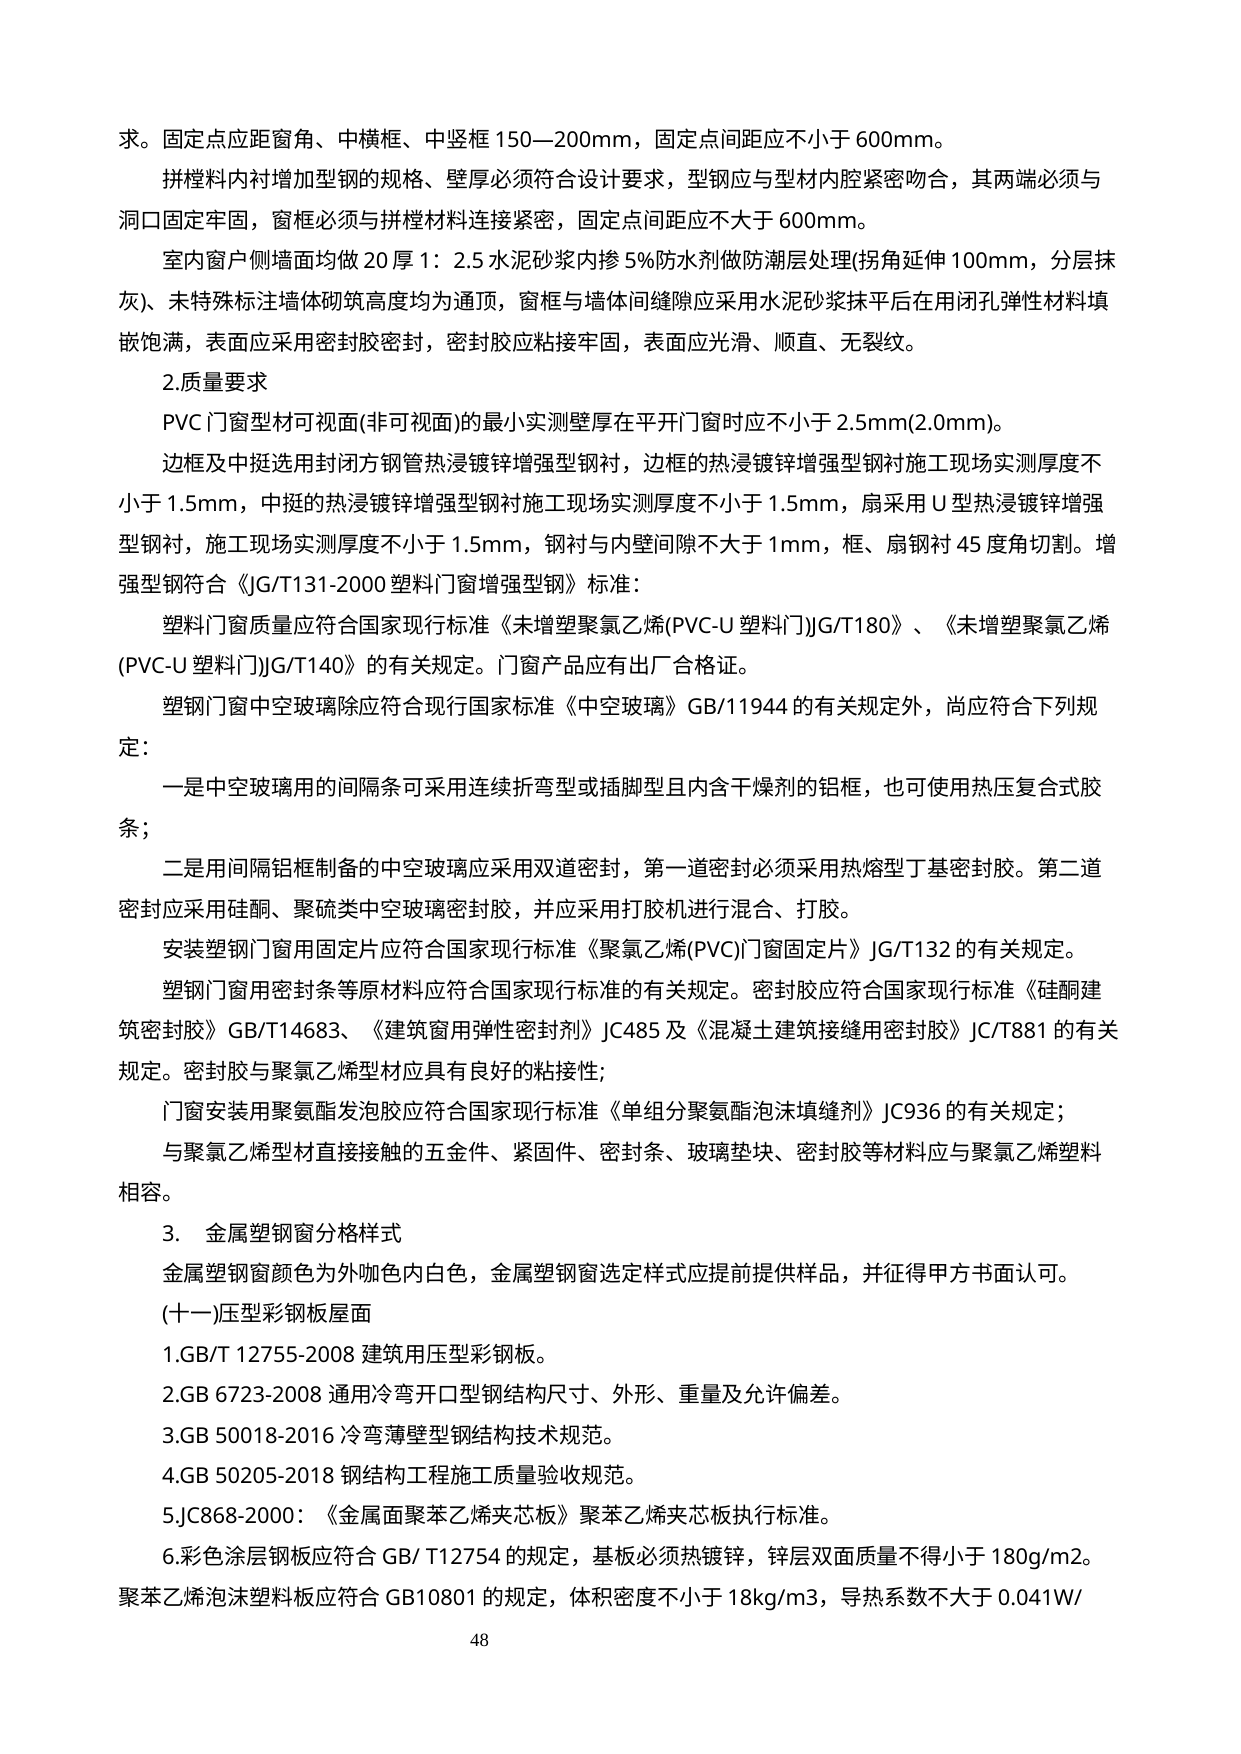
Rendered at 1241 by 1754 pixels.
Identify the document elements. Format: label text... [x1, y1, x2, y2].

text 金属塑钢窗颜色为外咖色内白色，金属塑钢窗选定样式应提前提供样品，并征得甲方书面认可。 [118, 1256, 1122, 1288]
text 一是中空玻璃用的间隔条可采用连续折弯型或插脚型且内含干燥剂的铝框，也可使用热压复合式胶条； [118, 770, 1122, 843]
text 塑钢门窗用密封条等原材料应符合国家现行标准的有关规定。密封胶应符合国家现行标准《硅酮建筑密封胶》GB/T14683、《建筑窗用弹性密封剂》JC485及《混凝土建筑接缝用密封胶》JC/T881的有关规定。密封胶与聚氯乙烯型材应具有良好的粘接性; [118, 972, 1122, 1086]
text 3.GB 50018-2016 冷弯薄壁型钢结构技术规范。 [118, 1417, 1122, 1450]
text 边框及中挺选用封闭方钢管热浸镀锌增强型钢衬，边框的热浸镀锌增强型钢衬施工现场实测厚度不小于1.5mm，中挺的热浸镀锌增强型钢衬施工现场实测厚度不小于1.5mm，扇采用U型热浸镀锌增强型钢衬，施工现场实测厚度不小于1.5mm，钢衬与内壁间隙不大于1mm，框、扇钢衬45度角切割。增强型钢符合《JG/T131-2000塑料门窗增强型钢》标准： [118, 445, 1122, 600]
text 安装塑钢门窗用固定片应符合国家现行标准《聚氯乙烯(PVC)门窗固定片》JG/T132的有关规定。 [118, 932, 1122, 964]
text 5.JC868-2000：《金属面聚苯乙烯夹芯板》聚苯乙烯夹芯板执行标准。 [118, 1498, 1122, 1531]
text 与聚氯乙烯型材直接接触的五金件、紧固件、密封条、玻璃垫块、密封胶等材料应与聚氯乙烯塑料相容。 [118, 1134, 1122, 1207]
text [118, 1539, 1122, 1612]
text 2.GB 6723-2008 通用冷弯开口型钢结构尺寸、外形、重量及允许偏差。 [118, 1377, 1122, 1409]
text 拼樘料内衬增加型钢的规格、壁厚必须符合设计要求，型钢应与型材内腔紧密吻合，其两端必须与洞口固定牢固，窗框必须与拼樘材料连接紧密，固定点间距应不大于600mm。 [118, 162, 1122, 235]
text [118, 121, 1122, 154]
text 塑钢门窗中空玻璃除应符合现行国家标准《中空玻璃》GB/11944的有关规定外，尚应符合下列规定： [118, 689, 1122, 762]
text PVC门窗型材可视面(非可视面)的最小实测壁厚在平开门窗时应不小于2.5mm(2.0mm)。 [118, 405, 1122, 437]
text 1.GB/T 12755-2008 建筑用压型彩钢板。 [118, 1337, 1122, 1369]
text (十一)压型彩钢板屋面 [118, 1296, 1122, 1329]
text 塑料门窗质量应符合国家现行标准《未增塑聚氯乙烯(PVC-U塑料门)JG/T180》、《未增塑聚氯乙烯(PVC-U塑料门)JG/T140》的有关规定。门窗产品应有出厂合格证。 [118, 608, 1122, 681]
text 门窗安装用聚氨酯发泡胶应符合国家现行标准《单组分聚氨酯泡沫填缝剂》JC936的有关规定； [118, 1094, 1122, 1126]
text 4.GB 50205-2018 钢结构工程施工质量验收规范。 [118, 1458, 1122, 1490]
text 二是用间隔铝框制备的中空玻璃应采用双道密封，第一道密封必须采用热熔型丁基密封胶。第二道密封应采用硅酮、聚硫类中空玻璃密封胶，并应采用打胶机进行混合、打胶。 [118, 851, 1122, 924]
text 室内窗户侧墙面均做20厚1：2.5水泥砂浆内掺5%防水剂做防潮层处理(拐角延伸100mm，分层抹灰)、未特殊标注墙体砌筑高度均为通顶，窗框与墙体间缝隙应采用水泥砂浆抹平后在用闭孔弹性材料填嵌饱满，表面应采用密封胶密封，密封胶应粘接牢固，表面应光滑、顺直、无裂纹。 [118, 243, 1122, 357]
list 金属塑钢窗分格样式 [118, 1215, 1122, 1248]
text 2.质量要求 [118, 364, 1122, 397]
